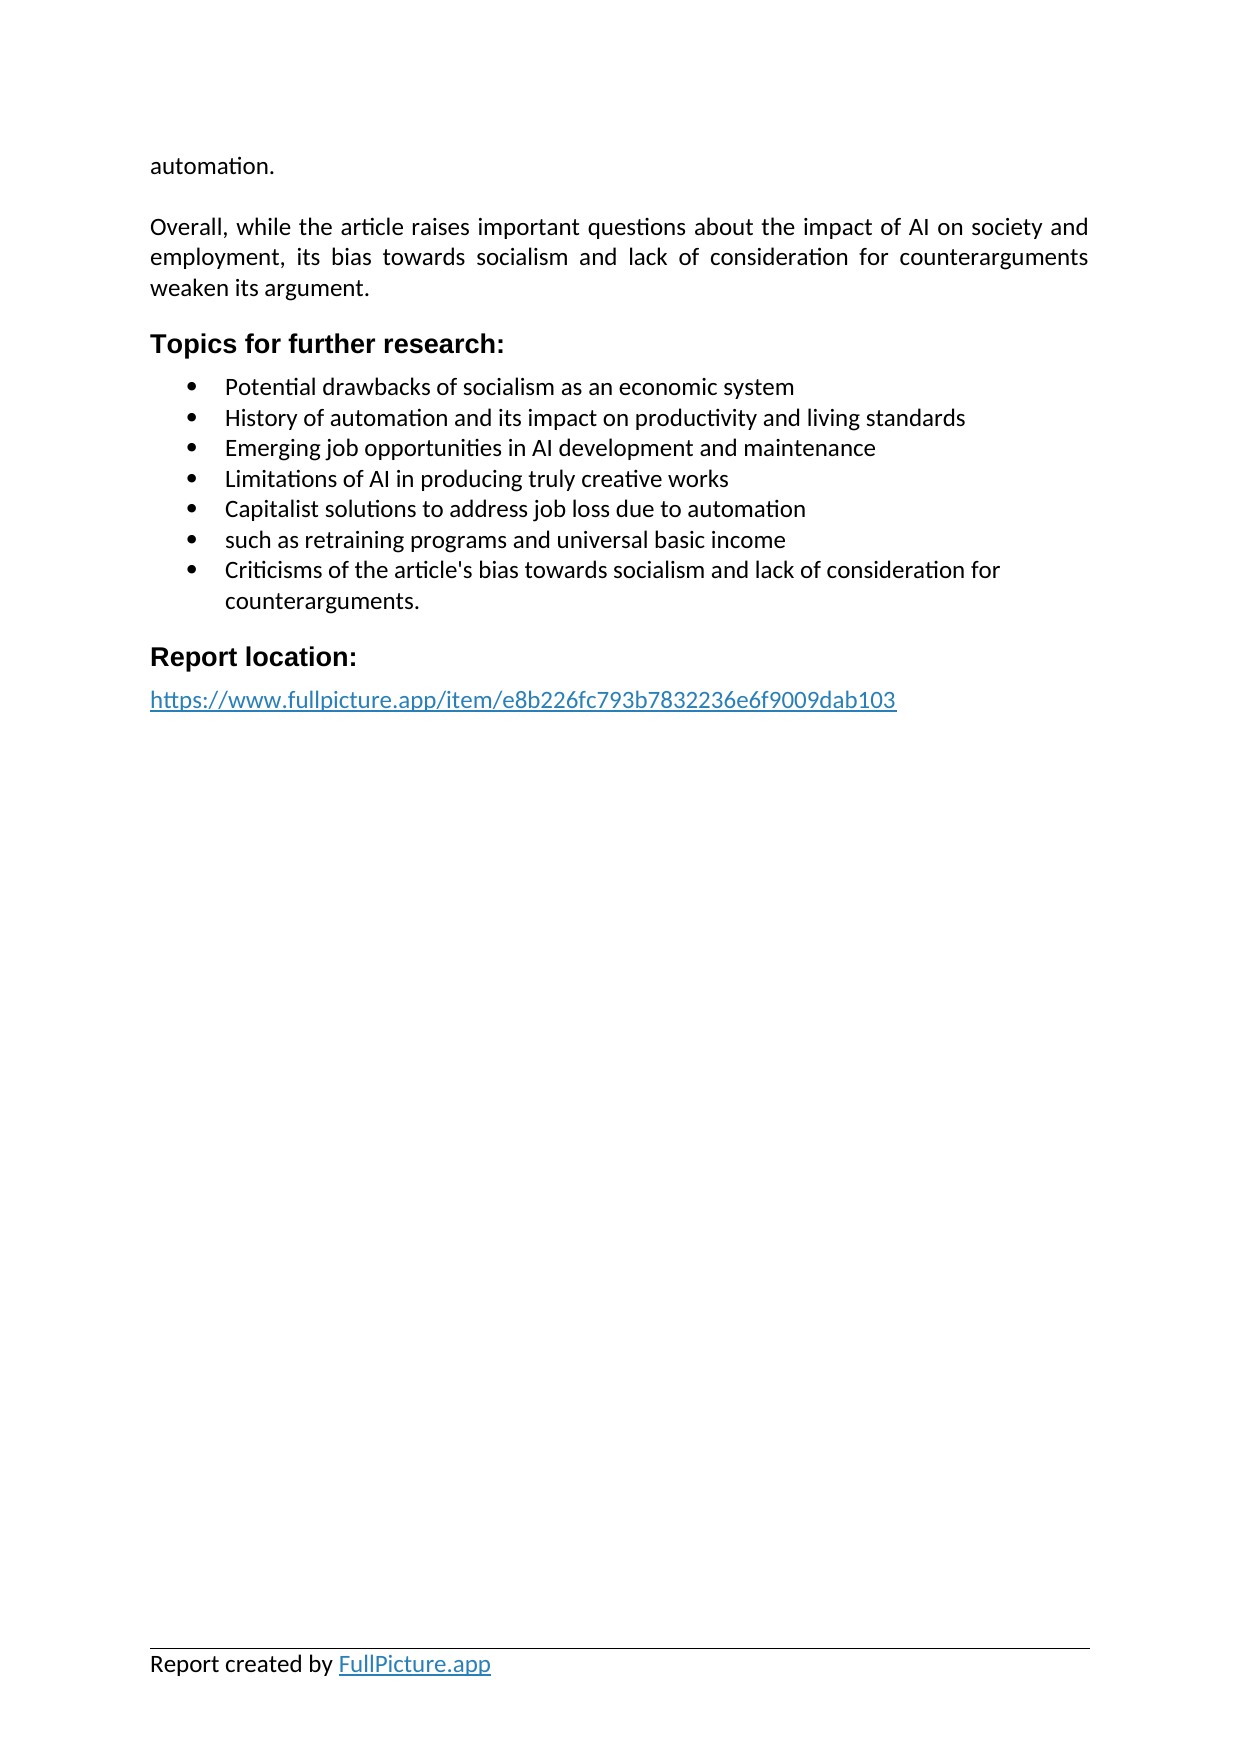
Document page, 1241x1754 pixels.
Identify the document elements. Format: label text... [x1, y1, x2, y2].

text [150, 150, 1090, 181]
list Emerging job opportunities in AI development and maintenance [187, 432, 1090, 463]
list Limitations of AI in producing truly creative works [187, 463, 1090, 493]
text https://www.fullpicture.app/item/e8b226fc793b7832236e6f9009dab103 [150, 684, 1090, 715]
list Criticisms of the article's bias towards socialism and lack of consideration for counterarguments. [187, 554, 1090, 616]
list such as retraining programs and universal basic income [187, 524, 1090, 554]
list Potential drawbacks of socialism as an economic system [187, 371, 1090, 402]
list History of automation and its impact on productivity and living standards [187, 402, 1090, 432]
subtitle Report location: [150, 641, 1090, 672]
subtitle Topics for further research: [150, 328, 1090, 359]
list Capitalist solutions to address job loss due to automation [187, 493, 1090, 524]
text Overall, while the article raises important questions about the impact of AI on society and employment, its bias towards socialism and lack of consideration for counterarguments weaken its argument. [150, 211, 1090, 303]
